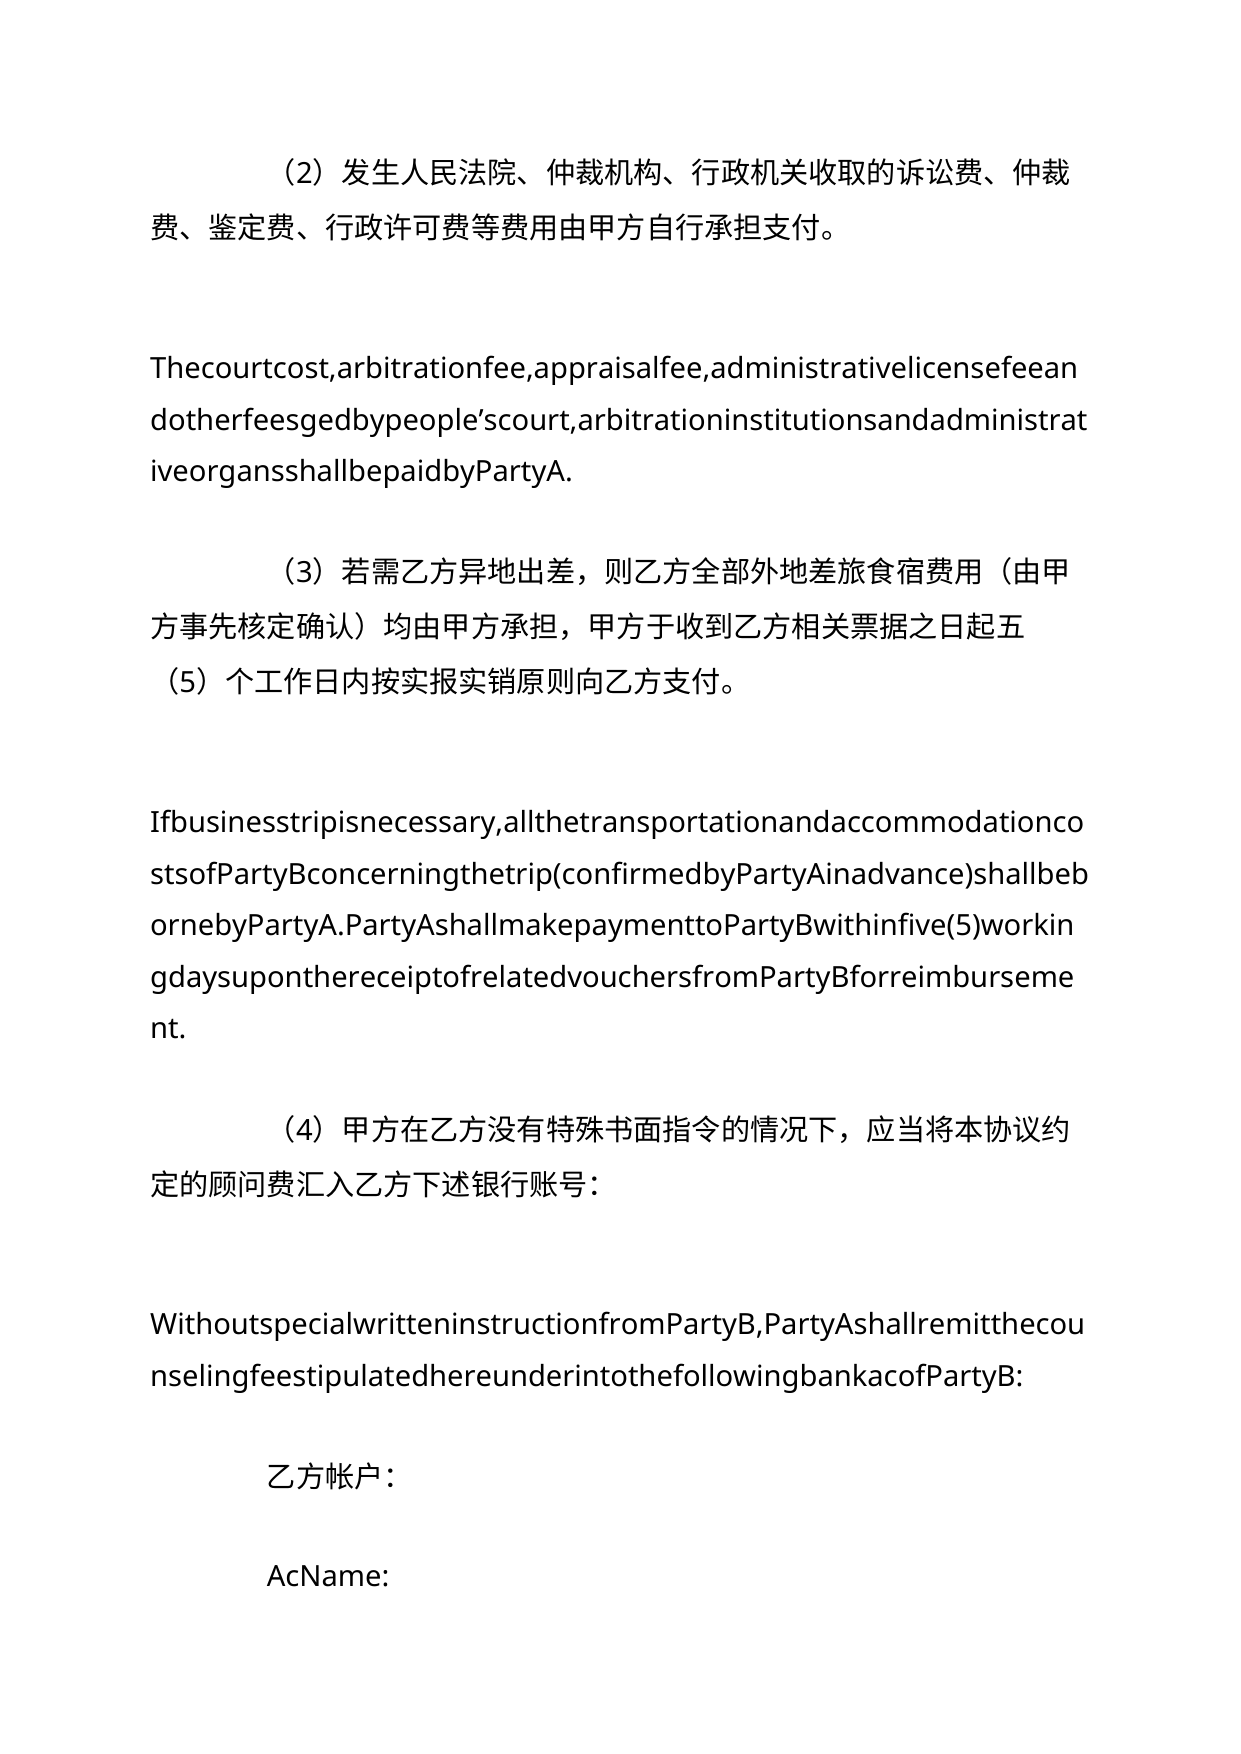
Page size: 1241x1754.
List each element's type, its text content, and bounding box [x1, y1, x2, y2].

text Ifbusinesstripisnecessary,allthetransportationandaccommodationcostsofPartyBconcerningthetrip(confirmedbyPartyAinadvance)shallbebornebyPartyA.PartyAshallmakepaymenttoPartyBwithinfive(5)workingdaysuponthereceiptofrelatedvouchersfromPartyBforreimbursement. [150, 761, 1090, 1047]
text （4）甲方在乙方没有特殊书面指令的情况下，应当将本协议约定的顾问费汇入乙方下述银行账号： [150, 1106, 1090, 1203]
text AcName: [150, 1555, 1090, 1595]
text 乙方帐户： [150, 1453, 1090, 1496]
text （3）若需乙方异地出差，则乙方全部外地差旅食宿费用（由甲方事先核定确认）均由甲方承担，甲方于收到乙方相关票据之日起五（5）个工作日内按实报实销原则向乙方支付。 [150, 549, 1090, 701]
text WithoutspecialwritteninstructionfromPartyB,PartyAshallremitthecounselingfeestipulatedhereunderintothefollowingbankacofPartyB: [150, 1263, 1090, 1395]
text （2）发生人民法院、仲裁机构、行政机关收取的诉讼费、仲裁费、鉴定费、行政许可费等费用由甲方自行承担支付。 [150, 150, 1090, 247]
text Thecourtcost,arbitrationfee,appraisalfee,administrativelicensefeeandotherfeesgedbypeople’scourt,arbitrationinstitutionsandadministrativeorgansshallbepaidbyPartyA. [150, 307, 1090, 490]
